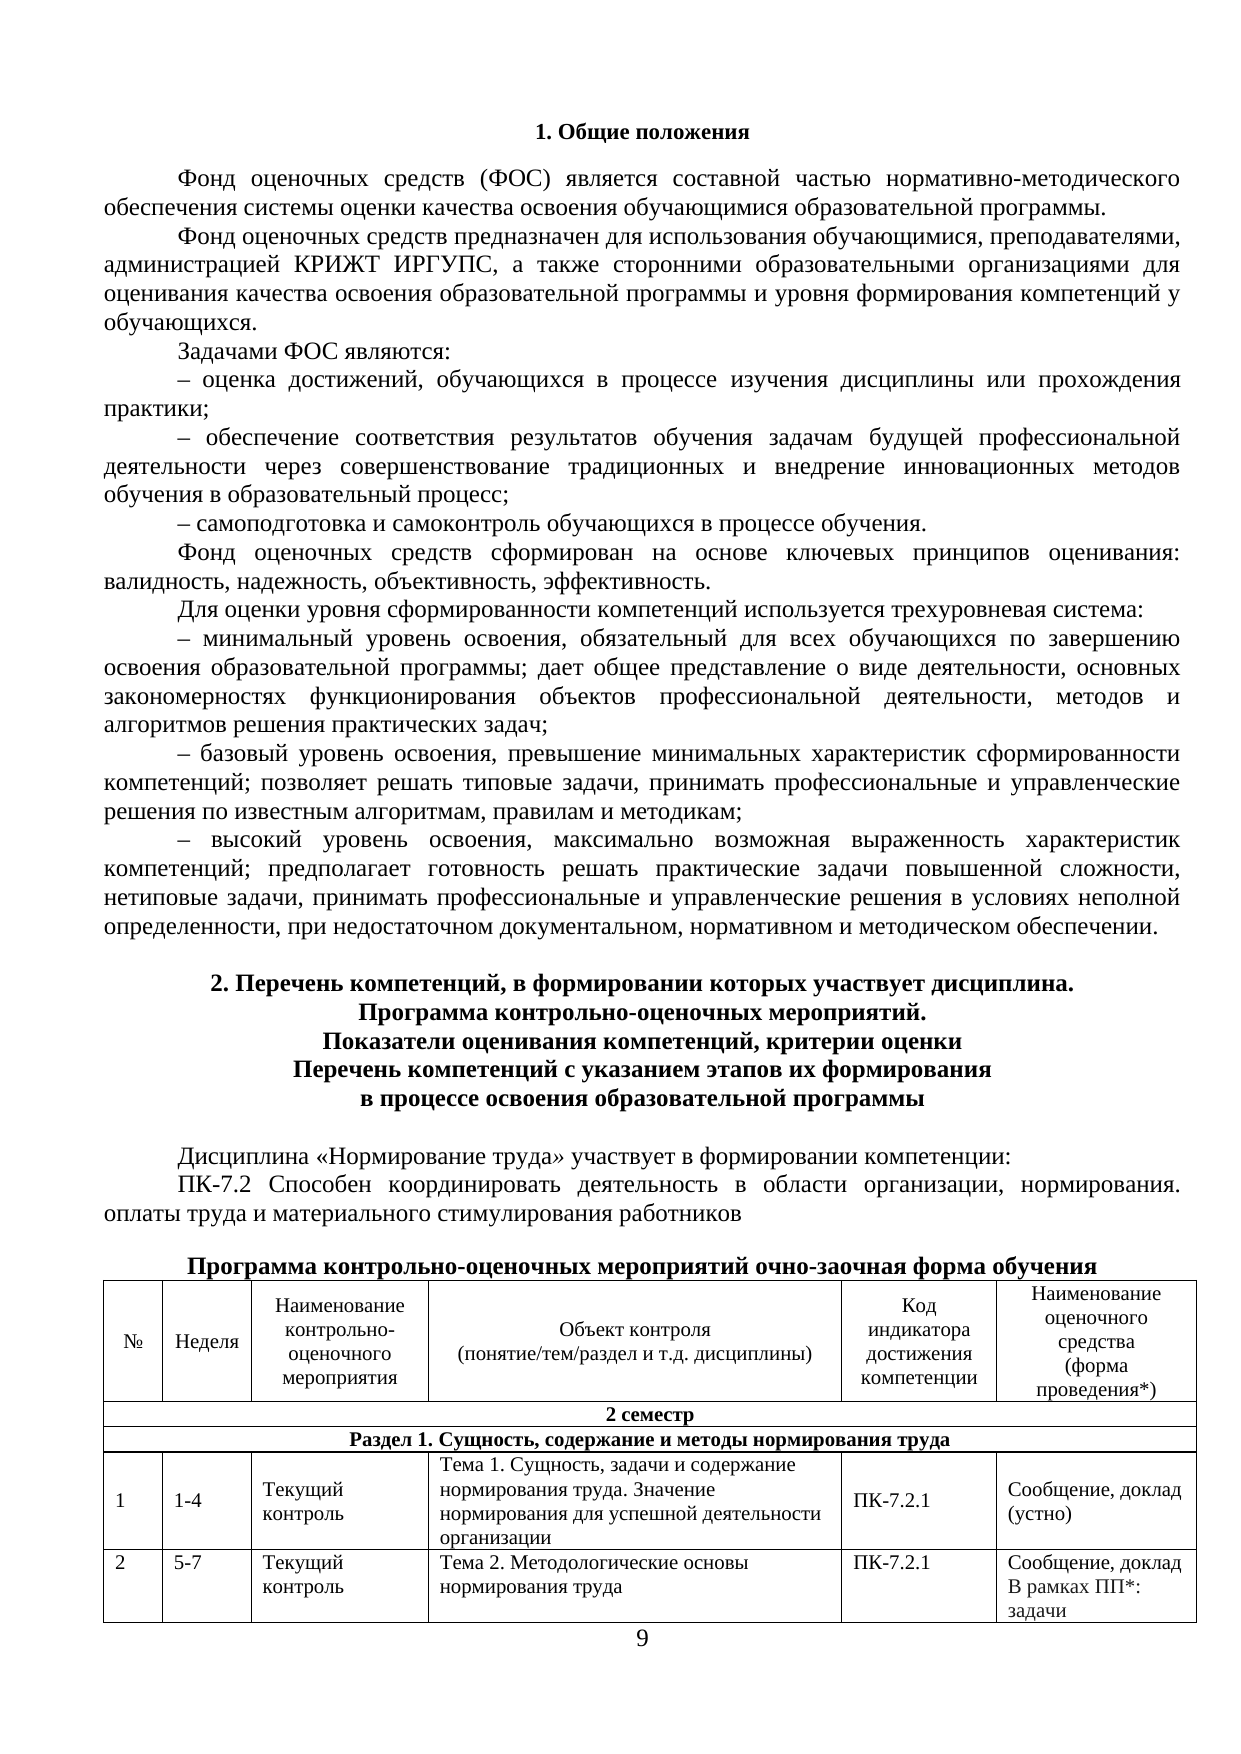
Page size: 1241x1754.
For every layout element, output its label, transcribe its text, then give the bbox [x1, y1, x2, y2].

text – самоподготовка и самоконтроль обучающихся в процессе обучения. [103, 508, 1181, 537]
table_cell 1 [104, 1453, 162, 1549]
text – минимальный уровень освоения, обязательный для всех обучающихся по завершению освоения образовательной программы; дает общее представление о виде деятельности, основных закономерностях функционирования объектов профессиональной деятельности, методов и алгоритмов решения практических задач; [103, 623, 1181, 738]
table_cell Тема 2. Методологические основы нормирования труда [429, 1550, 841, 1622]
table_cell Текущий контроль [252, 1550, 428, 1622]
text Для оценки уровня сформированности компетенций используется трехуровневая система: [103, 594, 1181, 623]
text ПК-7.2 Способен координировать деятельность в области организации, нормирования. оплаты труда и материального стимулирования работников [103, 1169, 1181, 1227]
table_header Наименование оценочного средства (форма проведения*) [997, 1281, 1196, 1401]
text 1. Общие положения [103, 118, 1181, 144]
text Показатели оценивания компетенций, критерии оценки [103, 1026, 1181, 1054]
text Программа контрольно-оценочных мероприятий очно-заочная форма обучения [103, 1251, 1181, 1280]
table_cell 2 семестр [104, 1402, 1196, 1426]
table_cell Сообщение, доклад (устно) [997, 1453, 1196, 1549]
text Дисциплина «Нормирование труда» участвует в формировании компетенции: [103, 1141, 316, 1169]
table_cell 5-7 [163, 1550, 251, 1622]
text – оценка достижений, обучающихся в процессе изучения дисциплины или прохождения практики; [103, 364, 1181, 422]
table_header Код индикатора достижения компетенции [842, 1281, 996, 1401]
text Перечень компетенций с указанием этапов их формирования [103, 1054, 1181, 1083]
table_cell Текущий контроль [252, 1453, 428, 1549]
text – базовый уровень освоения, превышение минимальных характеристик сформированности компетенций; позволяет решать типовые задачи, принимать профессиональные и управленческие решения по известным алгоритмам, правилам и методикам; [103, 738, 1181, 824]
text Дисциплина «Нормирование труда» участвует в формировании компетенции: [346, 1141, 1181, 1169]
text Фонд оценочных средств сформирован на основе ключевых принципов оценивания: валидность, надежность, объективность, эффективность. [103, 537, 1181, 594]
text Задачами ФОС являются: [103, 336, 1181, 364]
text в процессе освоения образовательной программы [103, 1083, 1181, 1112]
text Программа контрольно-оценочных мероприятий. [103, 997, 1181, 1026]
table_cell 1-4 [163, 1453, 251, 1549]
text 2. Перечень компетенций, в формировании которых участвует дисциплина. [103, 968, 1181, 997]
table_header Наименование контрольно-оценочного мероприятия [252, 1281, 428, 1401]
text – обеспечение соответствия результатов обучения задачам будущей профессиональной деятельности через совершенствование традиционных и внедрение инновационных методов обучения в образовательный процесс; [103, 422, 1181, 508]
table_header № [104, 1281, 162, 1401]
table_cell Сообщение, доклад В рамках ПП*: задачи творческого уровня (письменно) [997, 1550, 1196, 1622]
text Фонд оценочных средств (ФОС) является составной частью нормативно-методического обеспечения системы оценки качества освоения обучающимися образовательной программы. [103, 163, 1181, 221]
text Фонд оценочных средств предназначен для использования обучающимися, преподавателями, администрацией КРИЖТ ИРГУПС, а также сторонними образовательными организациями для оценивания качества освоения образовательной программы и уровня формирования компетенций у обучающихся. [103, 221, 1181, 336]
table_cell Тема 1. Сущность, задачи и содержание нормирования труда. Значение нормирования для успешной деятельности организации [429, 1453, 841, 1549]
table_header Неделя [163, 1281, 251, 1401]
table_header Объект контроля (понятие/тем/раздел и т.д. дисциплины) [429, 1281, 841, 1401]
table_cell ПК-7.2.1 [842, 1453, 996, 1549]
table_cell ПК-7.2.1 [842, 1550, 996, 1622]
table_cell Раздел 1. Сущность, содержание и методы нормирования труда [104, 1427, 1196, 1451]
text – высокий уровень освоения, максимально возможная выраженность характеристик компетенций; предполагает готовность решать практические задачи повышенной сложности, нетиповые задачи, принимать профессиональные и управленческие решения в условиях неполной определенности, при недостаточном документальном, нормативном и методическом обеспечении. [103, 824, 1181, 939]
table_cell 2 [104, 1550, 162, 1622]
